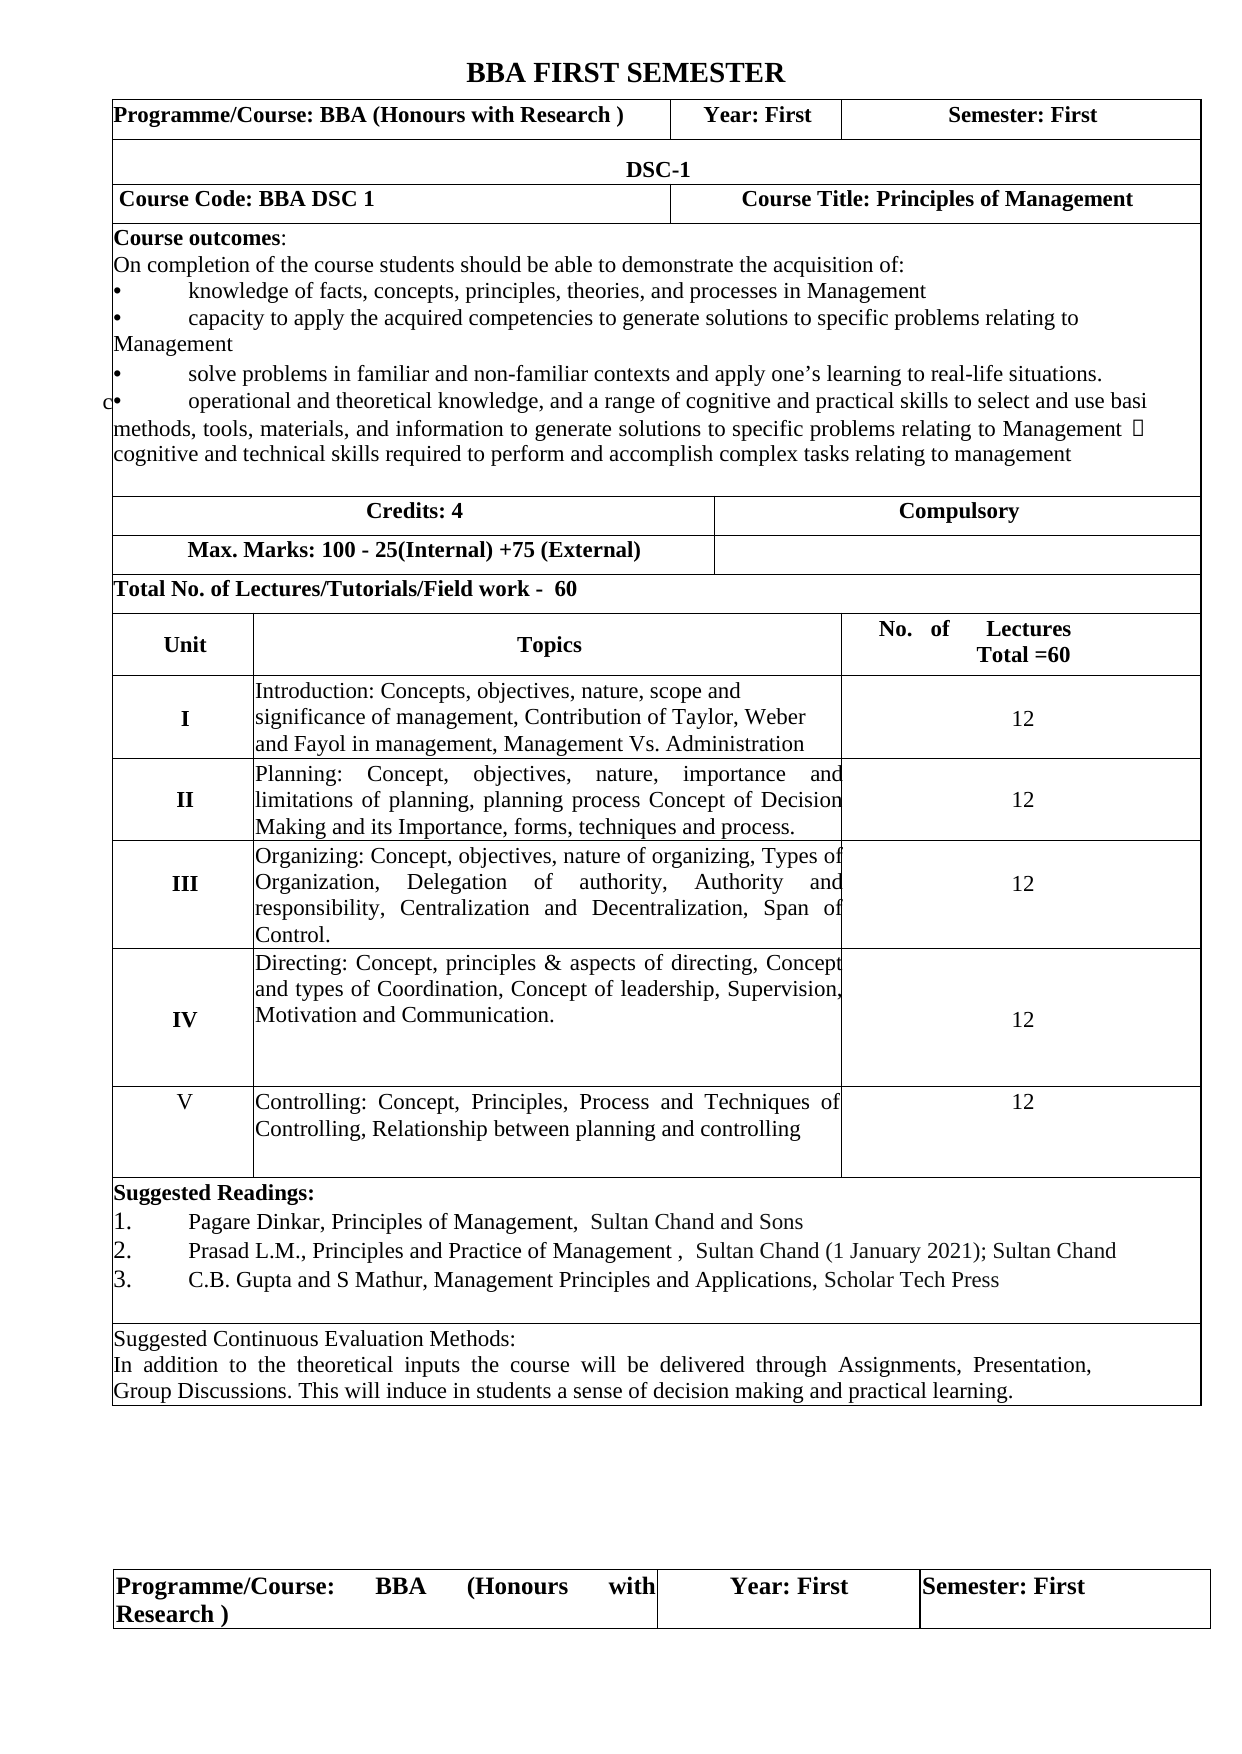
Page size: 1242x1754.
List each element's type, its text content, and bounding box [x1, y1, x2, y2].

table_cell Organizing: Concept, objectives, nature of organizing, Types of Organization, Delegation of authority, Authority and responsibility, Centralization and Decentralization, Span of Control. [254, 841, 841, 948]
table_cell Unit [113, 614, 253, 675]
table_cell 12 [842, 759, 1200, 840]
table_cell Course outcomes: On completion of the course students should be able to demonstrate the acquisition of: knowledge of facts, concepts, principles, theories, and processes in Management capacity to apply the acquired competencies to generate solutions to specific problems relating to Management solve problems in familiar and non-familiar contexts and apply one’s learning to real-life situations. operational and theoretical knowledge, and a range of cognitive and practical skills to select and use basi methods, tools, materials, and information to generate solutions to specific problems relating to Management  cognitive and technical skills required to perform and accomplish complex tasks relating to management [113, 224, 1200, 496]
table_header Programme/Course: BBA (Honours with Research ) [114, 1570, 657, 1628]
table_cell Introduction: Concepts, objectives, nature, scope and significance of management, Contribution of Taylor, Weber and Fayol in management, Management Vs. Administration [254, 676, 841, 758]
table_cell Course Title: Principles of Management [671, 185, 1200, 222]
table_cell Topics [254, 614, 841, 675]
subtitle BBA FIRST SEMESTER [156, 56, 1095, 89]
table_cell III [113, 841, 253, 948]
table_cell II [113, 759, 253, 840]
text c [66, 388, 112, 414]
table_cell Suggested Continuous Evaluation Methods: In addition to the theoretical inputs the course will be delivered through Assignments, Presentation, Group Discussions. This will induce in students a sense of decision making and practical learning. [113, 1324, 1200, 1405]
table_cell I [113, 676, 253, 758]
table_cell 12 [842, 676, 1200, 758]
table_cell 12 [842, 949, 1200, 1086]
table_cell 12 [842, 1087, 1200, 1177]
table_header Programme/Course: BBA (Honours with Research ) [113, 100, 670, 138]
table_cell DSC-1 [113, 140, 1200, 183]
table_cell V [113, 1087, 253, 1177]
table_cell Controlling: Concept, Principles, Process and Techniques of Controlling, Relationship between planning and controlling [254, 1087, 841, 1177]
table_cell IV [113, 949, 253, 1086]
table_cell No. of Lectures Total =60 [842, 614, 1200, 675]
table_header Semester: First [921, 1570, 1210, 1628]
table_cell Suggested Readings: Pagare Dinkar, Principles of Management, Sultan Chand and Sons Prasad L.M., Principles and Practice of Management , Sultan Chand (1 January 2021); Sultan Chand C.B. Gupta and S Mathur, Management Principles and Applications, Scholar Tech Press [113, 1178, 1200, 1323]
table_cell Planning: Concept, objectives, nature, importance and limitations of planning, planning process Concept of Decision Making and its Importance, forms, techniques and process. [254, 759, 841, 840]
table_cell Max. Marks: 100 - 25(Internal) +75 (External) [113, 536, 714, 573]
table_cell Compulsory [715, 497, 1200, 534]
table_header Semester: First [842, 100, 1200, 138]
table_cell 12 [842, 841, 1200, 948]
table_cell Credits: 4 [113, 497, 714, 534]
table_cell Total No. of Lectures/Tutorials/Field work - 60 [113, 575, 1200, 612]
table_cell Course Code: BBA DSC 1 [113, 185, 670, 222]
table_cell [715, 536, 1200, 573]
table_header Year: First [658, 1570, 919, 1628]
table_cell Directing: Concept, principles & aspects of directing, Concept and types of Coordination, Concept of leadership, Supervision, Motivation and Communication. [254, 949, 841, 1086]
table_header Year: First [671, 100, 841, 138]
